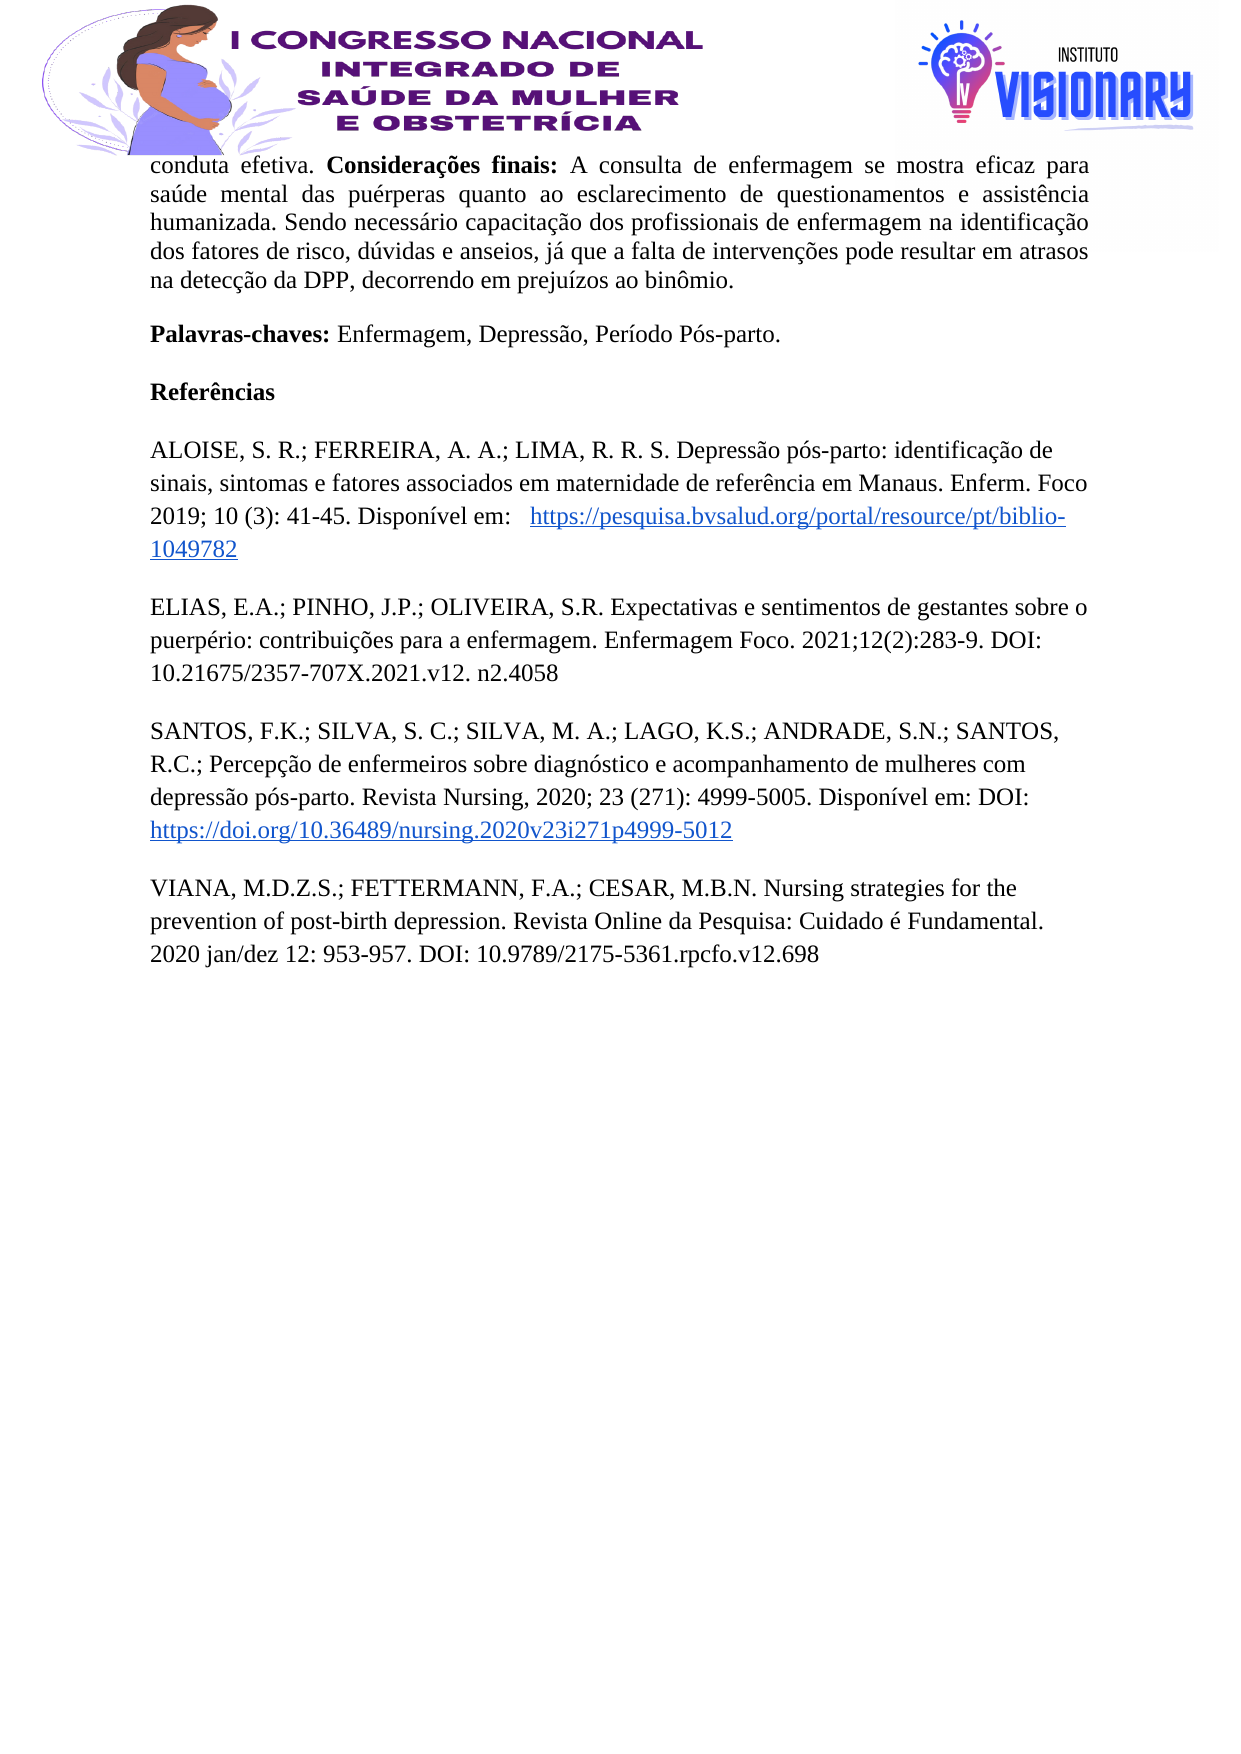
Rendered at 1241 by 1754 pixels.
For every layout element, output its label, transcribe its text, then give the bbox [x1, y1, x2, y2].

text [150, 150, 1090, 294]
picture [0, 0, 785, 158]
text SANTOS, F.K.; SILVA, S. C.; SILVA, M. A.; LAGO, K.S.; ANDRADE, S.N.; SANTOS, R.C.; Percepção de enfermeiros sobre diagnóstico e acompanhamento de mulheres com depressão pós-parto. Revista Nursing, 2020; 23 (271): 4999-5005. Disponível em: DOI: https://doi.org/10.36489/nursing.2020v23i271p4999-5012 [150, 716, 1090, 844]
text Palavras-chaves: Enfermagem, Depressão, Período Pós-parto. [150, 319, 1090, 347]
text ALOISE, S. R.; FERREIRA, A. A.; LIMA, R. R. S. Depressão pós-parto: identificação de sinais, sintomas e fatores associados em maternidade de referência em Manaus. Enferm. Foco 2019; 10 (3): 41-45. Disponível em: https://pesquisa.bvsalud.org/portal/resource/pt/biblio-1049782 [150, 435, 1090, 563]
text VIANA, M.D.Z.S.; FETTERMANN, F.A.; CESAR, M.B.N. Nursing strategies for the prevention of post-birth depression. Revista Online da Pesquisa: Cuidado é Fundamental. 2020 jan/dez 12: 953-957. DOI: 10.9789/2175-5361.rpcfo.v12.698 [150, 873, 1090, 968]
picture [895, 0, 1219, 252]
text Referências [150, 377, 1090, 406]
text ELIAS, E.A.; PINHO, J.P.; OLIVEIRA, S.R. Expectativas e sentimentos de gestantes sobre o puerpério: contribuições para a enfermagem. Enfermagem Foco. 2021;12(2):283-9. DOI: 10.21675/2357-707X.2021.v12. n2.4058 [150, 592, 1090, 687]
